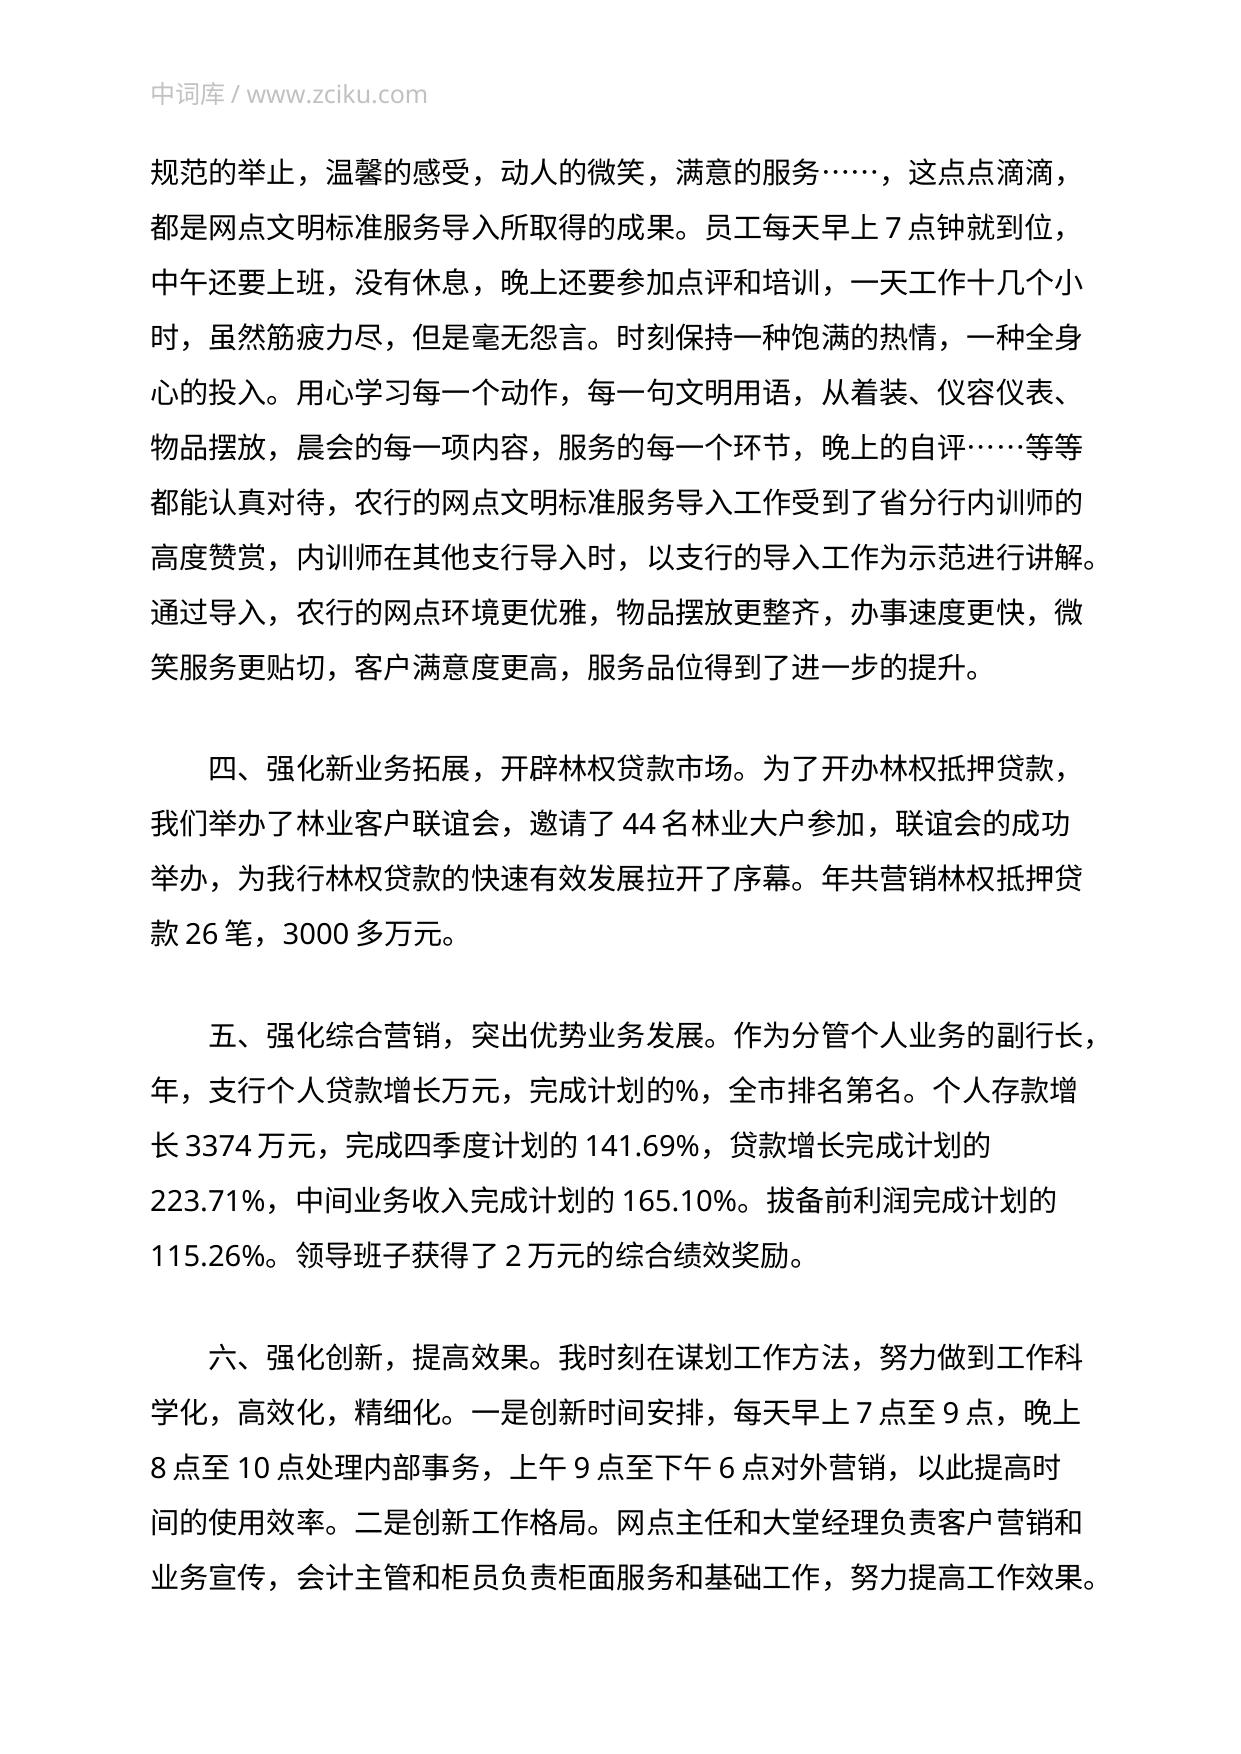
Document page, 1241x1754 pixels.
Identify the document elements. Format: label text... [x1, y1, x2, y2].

text 四、强化新业务拓展，开辟林权贷款市场。为了开办林权抵押贷款，我们举办了林业客户联谊会，邀请了44名林业大户参加，联谊会的成功举办，为我行林权贷款的快速有效发展拉开了序幕。年共营销林权抵押贷款26笔，3000多万元。 [150, 746, 1090, 953]
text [150, 150, 1090, 686]
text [150, 1334, 1090, 1597]
text 五、强化综合营销，突出优势业务发展。作为分管个人业务的副行长，年，支行个人贷款增长万元，完成计划的%，全市排名第名。个人存款增长3374万元，完成四季度计划的141.69%，贷款增长完成计划的223.71%，中间业务收入完成计划的165.10%。拔备前利润完成计划的115.26%。领导班子获得了2万元的综合绩效奖励。 [150, 1013, 1090, 1275]
